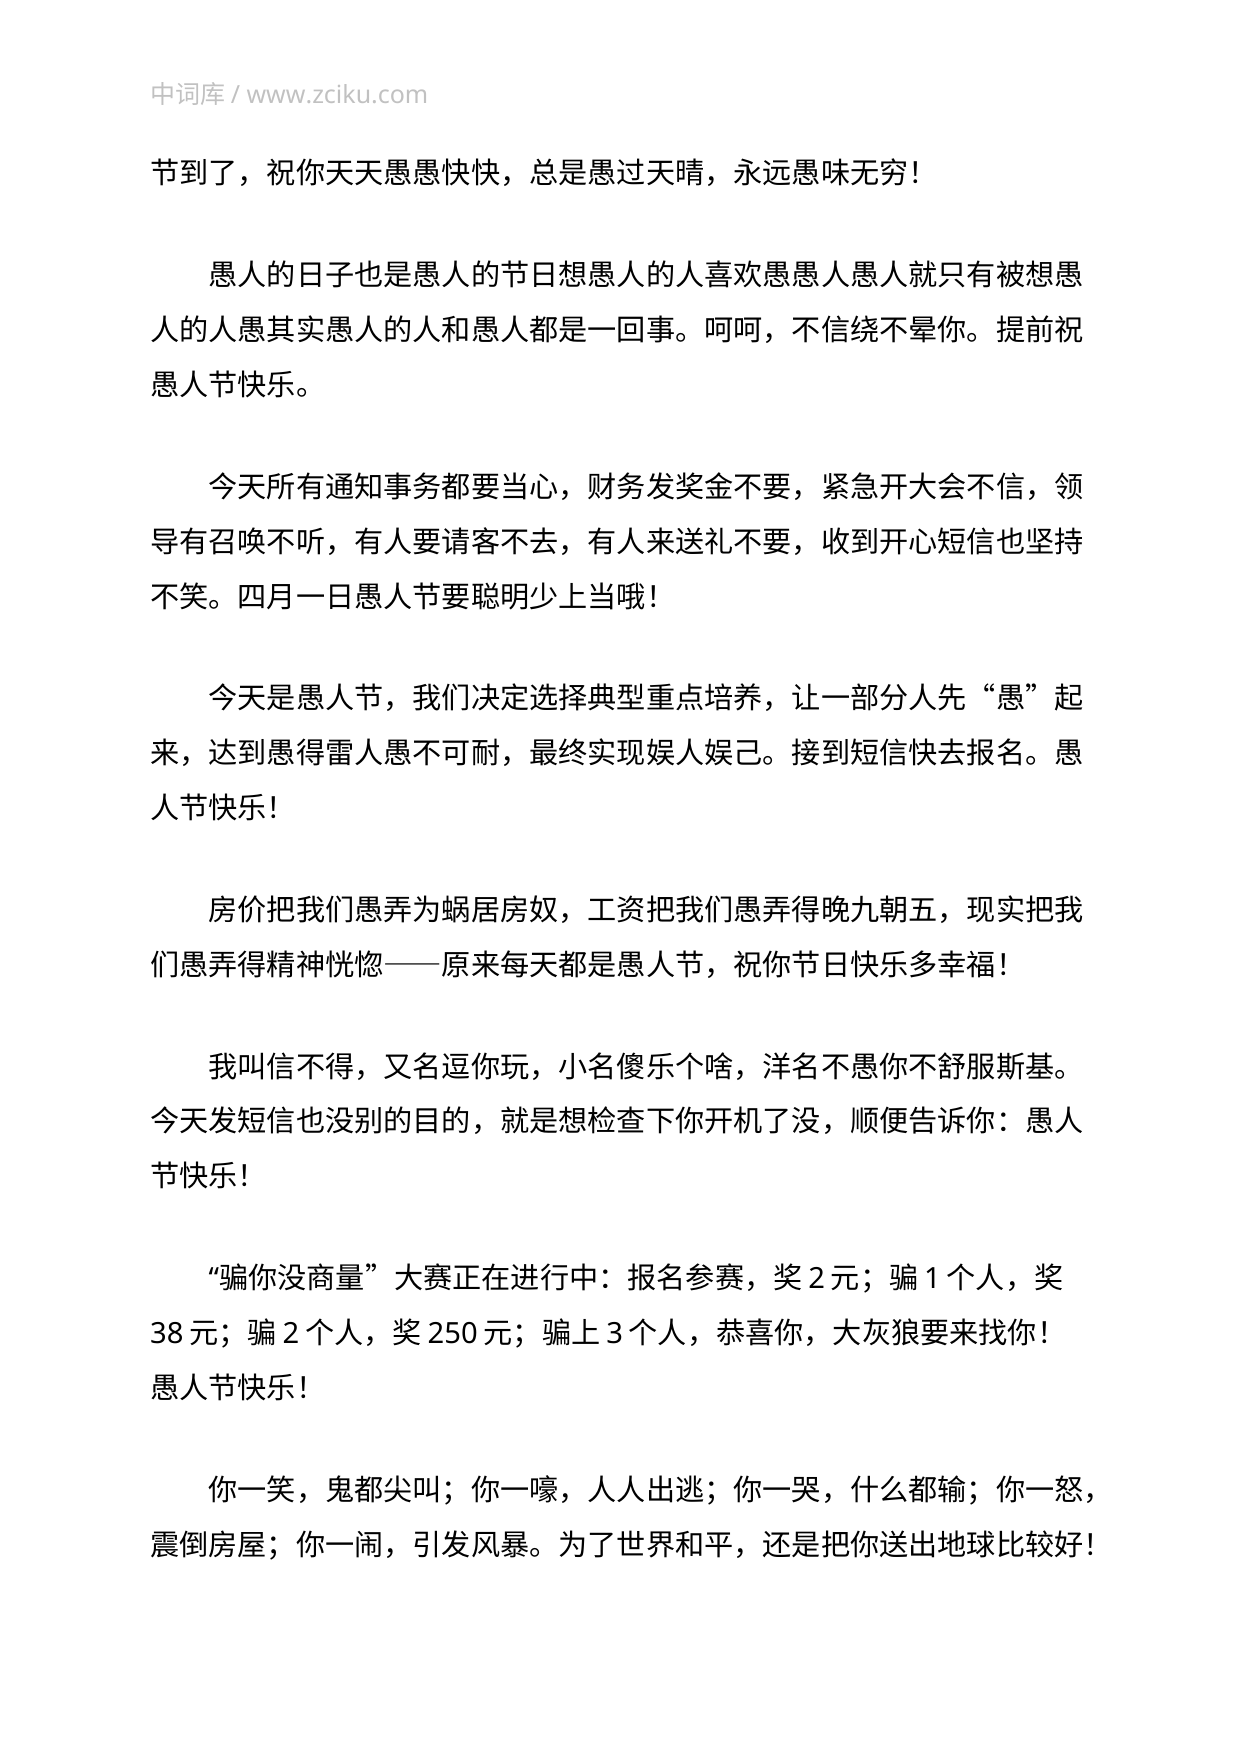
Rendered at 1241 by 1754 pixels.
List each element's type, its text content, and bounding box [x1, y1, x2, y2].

text 今天所有通知事务都要当心，财务发奖金不要，紧急开大会不信，领导有召唤不听，有人要请客不去，有人来送礼不要，收到开心短信也坚持不笑。四月一日愚人节要聪明少上当哦！ [150, 463, 1090, 615]
text 我叫信不得，又名逗你玩，小名傻乐个啥，洋名不愚你不舒服斯基。今天发短信也没别的目的，就是想检查下你开机了没，顺便告诉你：愚人节快乐！ [150, 1043, 1090, 1195]
text 今天是愚人节，我们决定选择典型重点培养，让一部分人先“愚”起来，达到愚得雷人愚不可耐，最终实现娱人娱己。接到短信快去报名。愚人节快乐！ [150, 675, 1090, 827]
text “骗你没商量”大赛正在进行中：报名参赛，奖2元；骗1个人，奖38元；骗2个人，奖250元；骗上3个人，恭喜你，大灰狼要来找你！愚人节快乐！ [150, 1255, 1090, 1407]
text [150, 150, 1090, 192]
text 愚人的日子也是愚人的节日想愚人的人喜欢愚愚人愚人就只有被想愚人的人愚其实愚人的人和愚人都是一回事。呵呵，不信绕不晕你。提前祝愚人节快乐。 [150, 252, 1090, 404]
text 房价把我们愚弄为蜗居房奴，工资把我们愚弄得晚九朝五，现实把我们愚弄得精神恍惚——原来每天都是愚人节，祝你节日快乐多幸福！ [150, 886, 1090, 984]
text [150, 1466, 1090, 1564]
